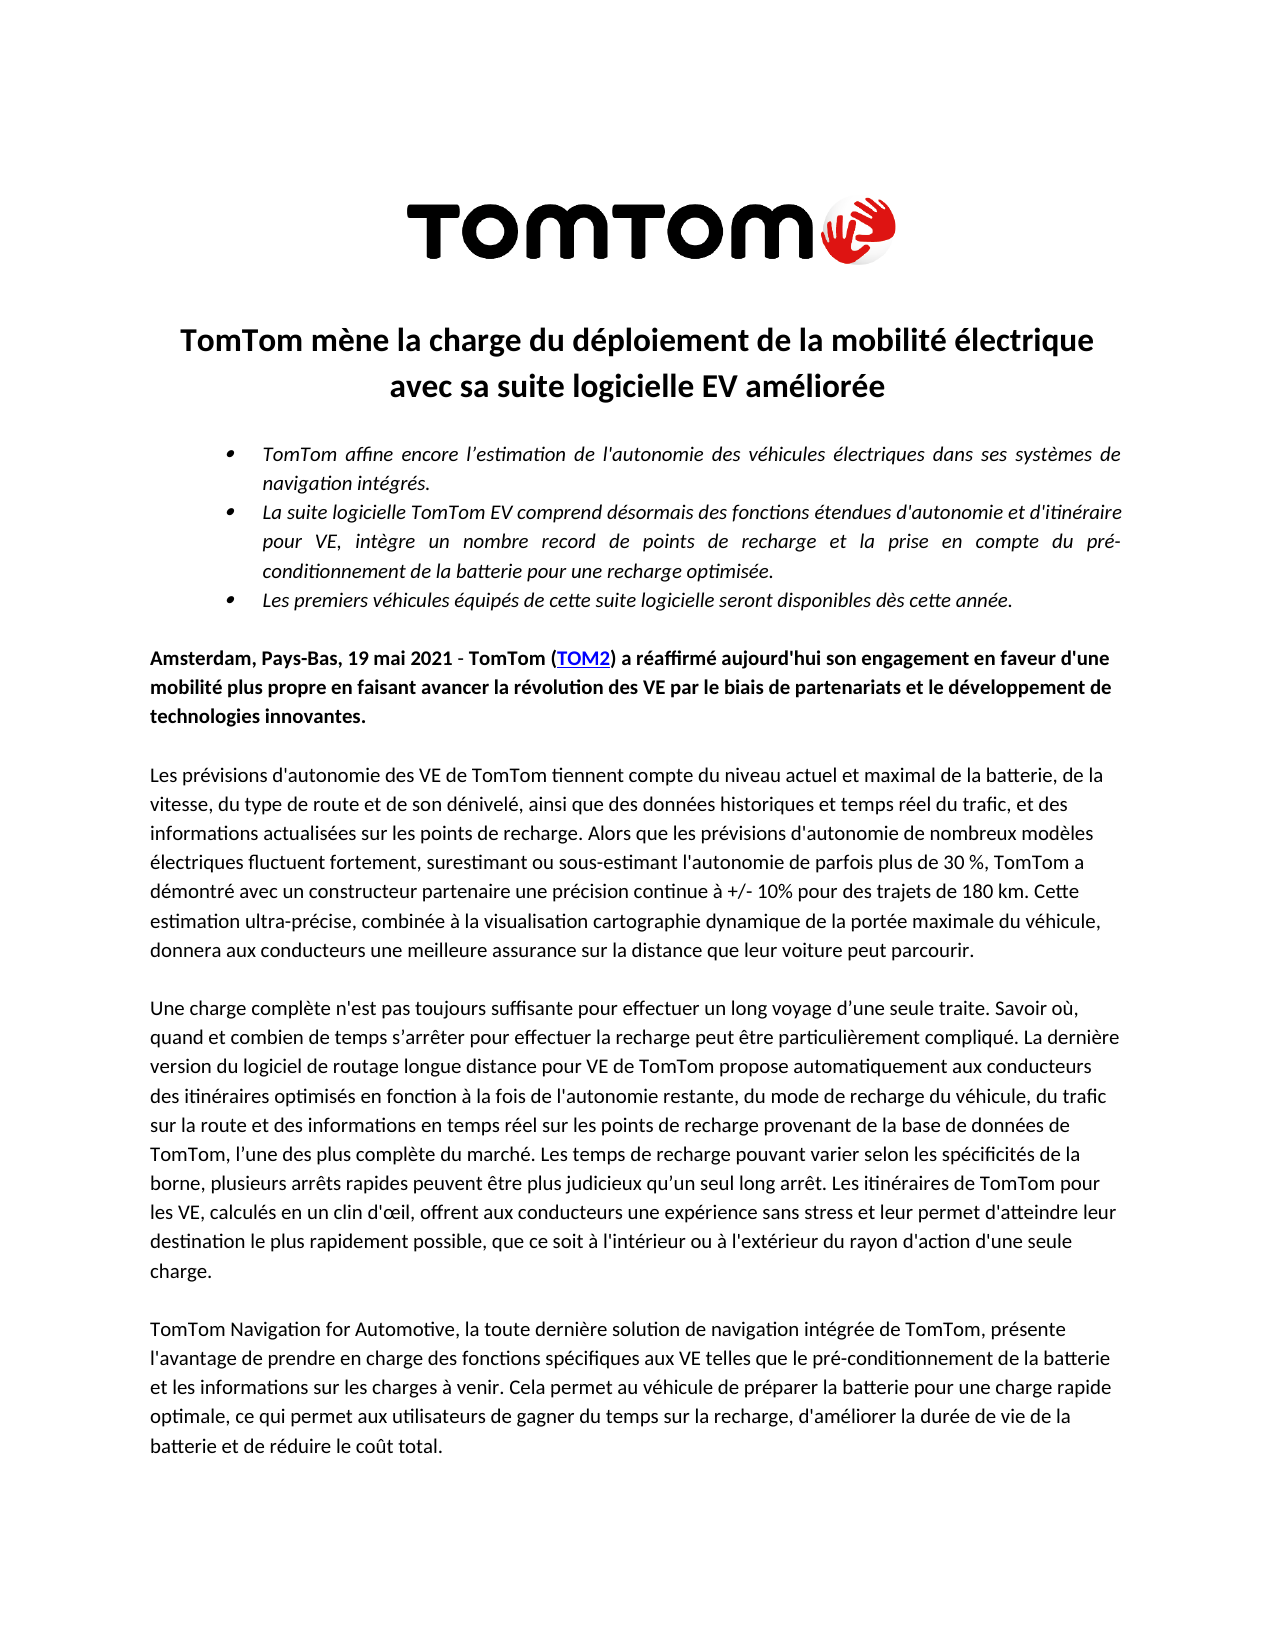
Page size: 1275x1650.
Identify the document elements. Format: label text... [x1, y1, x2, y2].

text Une charge complète n'est pas toujours suffisante pour effectuer un long voyage d’une seule traite. Savoir où, quand et combien de temps s’arrêter pour effectuer la recharge peut être particulièrement compliqué. La dernière version du logiciel de routage longue distance pour VE de TomTom propose automatiquement aux conducteurs des itinéraires optimisés en fonction à la fois de l'autonomie restante, du mode de recharge du véhicule, du trafic sur la route et des informations en temps réel sur les points de recharge provenant de la base de données de TomTom, l’une des plus complète du marché. Les temps de recharge pouvant varier selon les spécificités de la borne, plusieurs arrêts rapides peuvent être plus judicieux qu’un seul long arrêt. Les itinéraires de TomTom pour les VE, calculés en un clin d'œil, offrent aux conducteurs une expérience sans stress et leur permet d'atteindre leur destination le plus rapidement possible, que ce soit à l'intérieur ou à l'extérieur du rayon d'action d'une seule charge. [150, 995, 1125, 1283]
picture [150, 150, 1125, 313]
text Amsterdam, Pays-Bas, 19 mai 2021 - TomTom (TOM2) a réaffirmé aujourd'hui son engagement en faveur d'une mobilité plus propre en faisant avancer la révolution des VE par le biais de partenariats et le développement de technologies innovantes. [150, 645, 1125, 729]
text TomTom Navigation for Automotive, la toute dernière solution de navigation intégrée de TomTom, présente l'avantage de prendre en charge des fonctions spécifiques aux VE telles que le pré-conditionnement de la batterie et les informations sur les charges à venir. Cela permet au véhicule de préparer la batterie pour une charge rapide optimale, ce qui permet aux utilisateurs de gagner du temps sur la recharge, d'améliorer la durée de vie de la batterie et de réduire le coût total. [150, 1316, 1125, 1458]
list TomTom affine encore l’estimation de l'autonomie des véhicules électriques dans ses systèmes de navigation intégrés. [225, 441, 1125, 496]
text TomTom mène la charge du déploiement de la mobilité électrique avec sa suite logicielle EV améliorée [150, 313, 1125, 406]
list La suite logicielle TomTom EV comprend désormais des fonctions étendues d'autonomie et d'itinéraire pour VE, intègre un nombre record de points de recharge et la prise en compte du pré-conditionnement de la batterie pour une recharge optimisée. [225, 499, 1125, 583]
text Les prévisions d'autonomie des VE de TomTom tiennent compte du niveau actuel et maximal de la batterie, de la vitesse, du type de route et de son dénivelé, ainsi que des données historiques et temps réel du trafic, et des informations actualisées sur les points de recharge. Alors que les prévisions d'autonomie de nombreux modèles électriques fluctuent fortement, surestimant ou sous-estimant l'autonomie de parfois plus de 30 %, TomTom a démontré avec un constructeur partenaire une précision continue à +/- 10% pour des trajets de 180 km. Cette estimation ultra-précise, combinée à la visualisation cartographie dynamique de la portée maximale du véhicule, donnera aux conducteurs une meilleure assurance sur la distance que leur voiture peut parcourir. [150, 762, 1125, 962]
list Les premiers véhicules équipés de cette suite logicielle seront disponibles dès cette année. [225, 587, 1125, 612]
